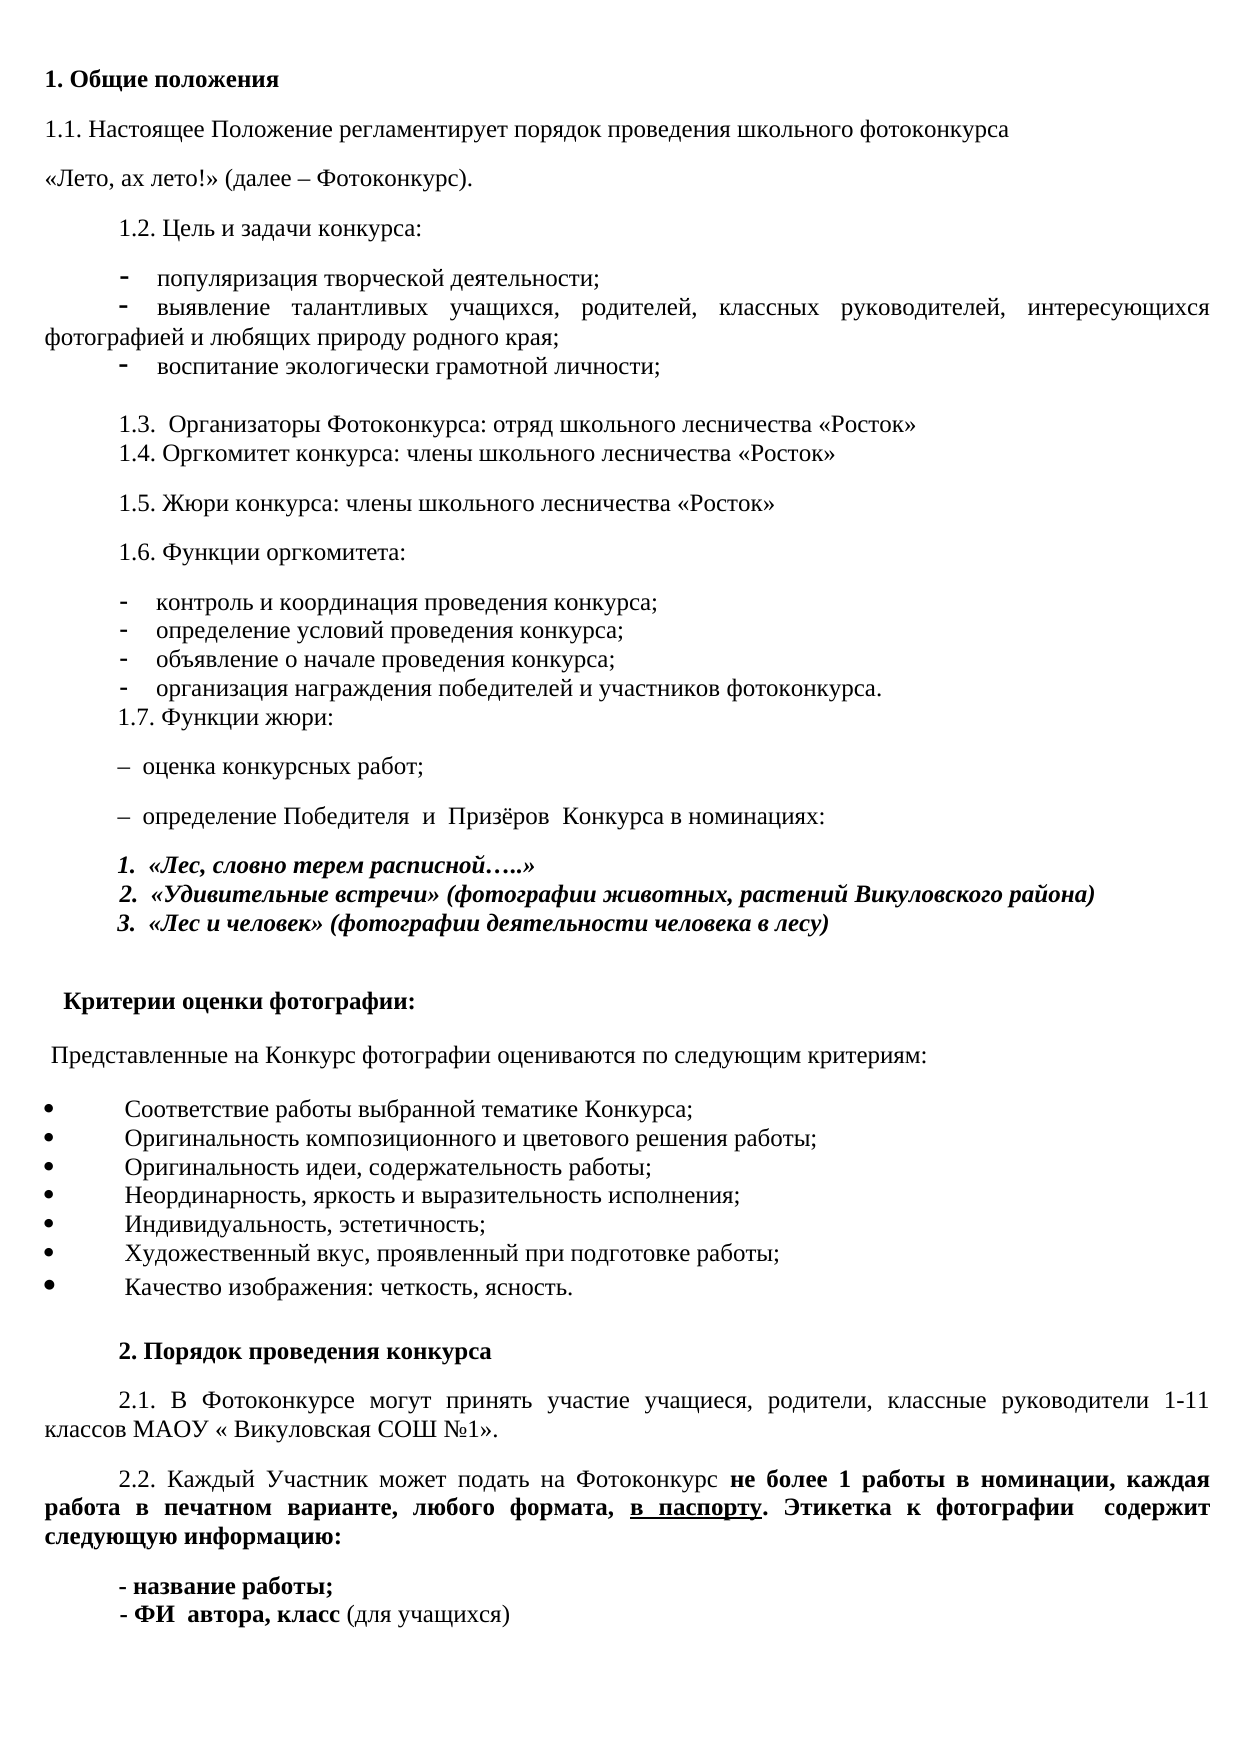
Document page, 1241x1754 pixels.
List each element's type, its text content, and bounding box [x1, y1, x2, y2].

text 2.2. Каждый Участник может подать на Фотоконкурс не более 1 работы в номинации, каждая работа в печатном варианте, любого формата, в паспорту. Этикетка к фотографии содержит следующую информацию: [44, 1464, 1211, 1550]
list организация награждения победителей и участников фотоконкурса. [44, 673, 1211, 702]
list выявление талантливых учащихся, родителей, классных руководителей, интересующихся фотографией и любящих природу родного края; [44, 292, 1211, 351]
text - название работы; - ФИ автора, класс (для учащихся) [44, 1571, 1211, 1628]
text 1.2. Цель и задачи конкурса: [44, 213, 1211, 242]
text 1. «Лес, словно терем расписной…..» 2. «Удивительные встречи» (фотографии животных, растений Викуловского района) [44, 851, 1211, 908]
list Неординарность, яркость и выразительность исполнения; [44, 1180, 1211, 1209]
text 1.7. Функции жюри: [44, 702, 1211, 731]
list определение условий проведения конкурса; [44, 616, 1211, 644]
text 1. Общие положения [44, 64, 1211, 93]
list Художественный вкус, проявленный при подготовке работы; [44, 1238, 1211, 1267]
text Представленные на Конкурс фотографии оцениваются по следующим критериям: [44, 1040, 1211, 1069]
text 2.1. В Фотоконкурсе могут принять участие учащиеся, родители, классные руководители 1-11 классов МАОУ « Викуловская СОШ №1». [44, 1385, 1211, 1443]
list Оригинальность композиционного и цветового решения работы; [44, 1123, 1211, 1152]
list объявление о начале проведения конкурса; [44, 644, 1211, 673]
text 1.1. Настоящее Положение регламентирует порядок проведения школьного фотоконкурса [44, 114, 1211, 143]
list Соответствие работы выбранной тематике Конкурса; [44, 1094, 1211, 1123]
text 1.3. Организаторы Фотоконкурса: отряд школьного лесничества «Росток» [118, 409, 1211, 438]
list контроль и координация проведения конкурса; [44, 587, 1211, 616]
text Критерии оценки фотографии: [44, 986, 1211, 1015]
text – определение Победителя и Призёров Конкурса в номинациях: [44, 801, 1211, 830]
text – оценка конкурсных работ; [44, 751, 1211, 780]
list Качество изображения: четкость, ясность. [44, 1267, 1211, 1302]
text «Лето, ах лето!» (далее – Фотоконкурс). [44, 163, 1211, 192]
list воспитание экологически грамотной личности; [44, 351, 1211, 381]
list Индивидуальность, эстетичность; [44, 1209, 1211, 1238]
text 1.6. Функции оргкомитета: [44, 537, 1211, 566]
list Оригинальность идеи, содержательность работы; [44, 1152, 1211, 1180]
text 1.4. Оргкомитет конкурса: члены школьного лесничества «Росток» [44, 438, 1211, 467]
text 2. Порядок проведения конкурса [44, 1336, 1211, 1364]
list популяризация творческой деятельности; [44, 263, 1211, 292]
text 1.5. Жюри конкурса: члены школьного лесничества «Росток» [44, 488, 1211, 516]
text 3. «Лес и человек» (фотографии деятельности человека в лесу) [44, 908, 1211, 937]
